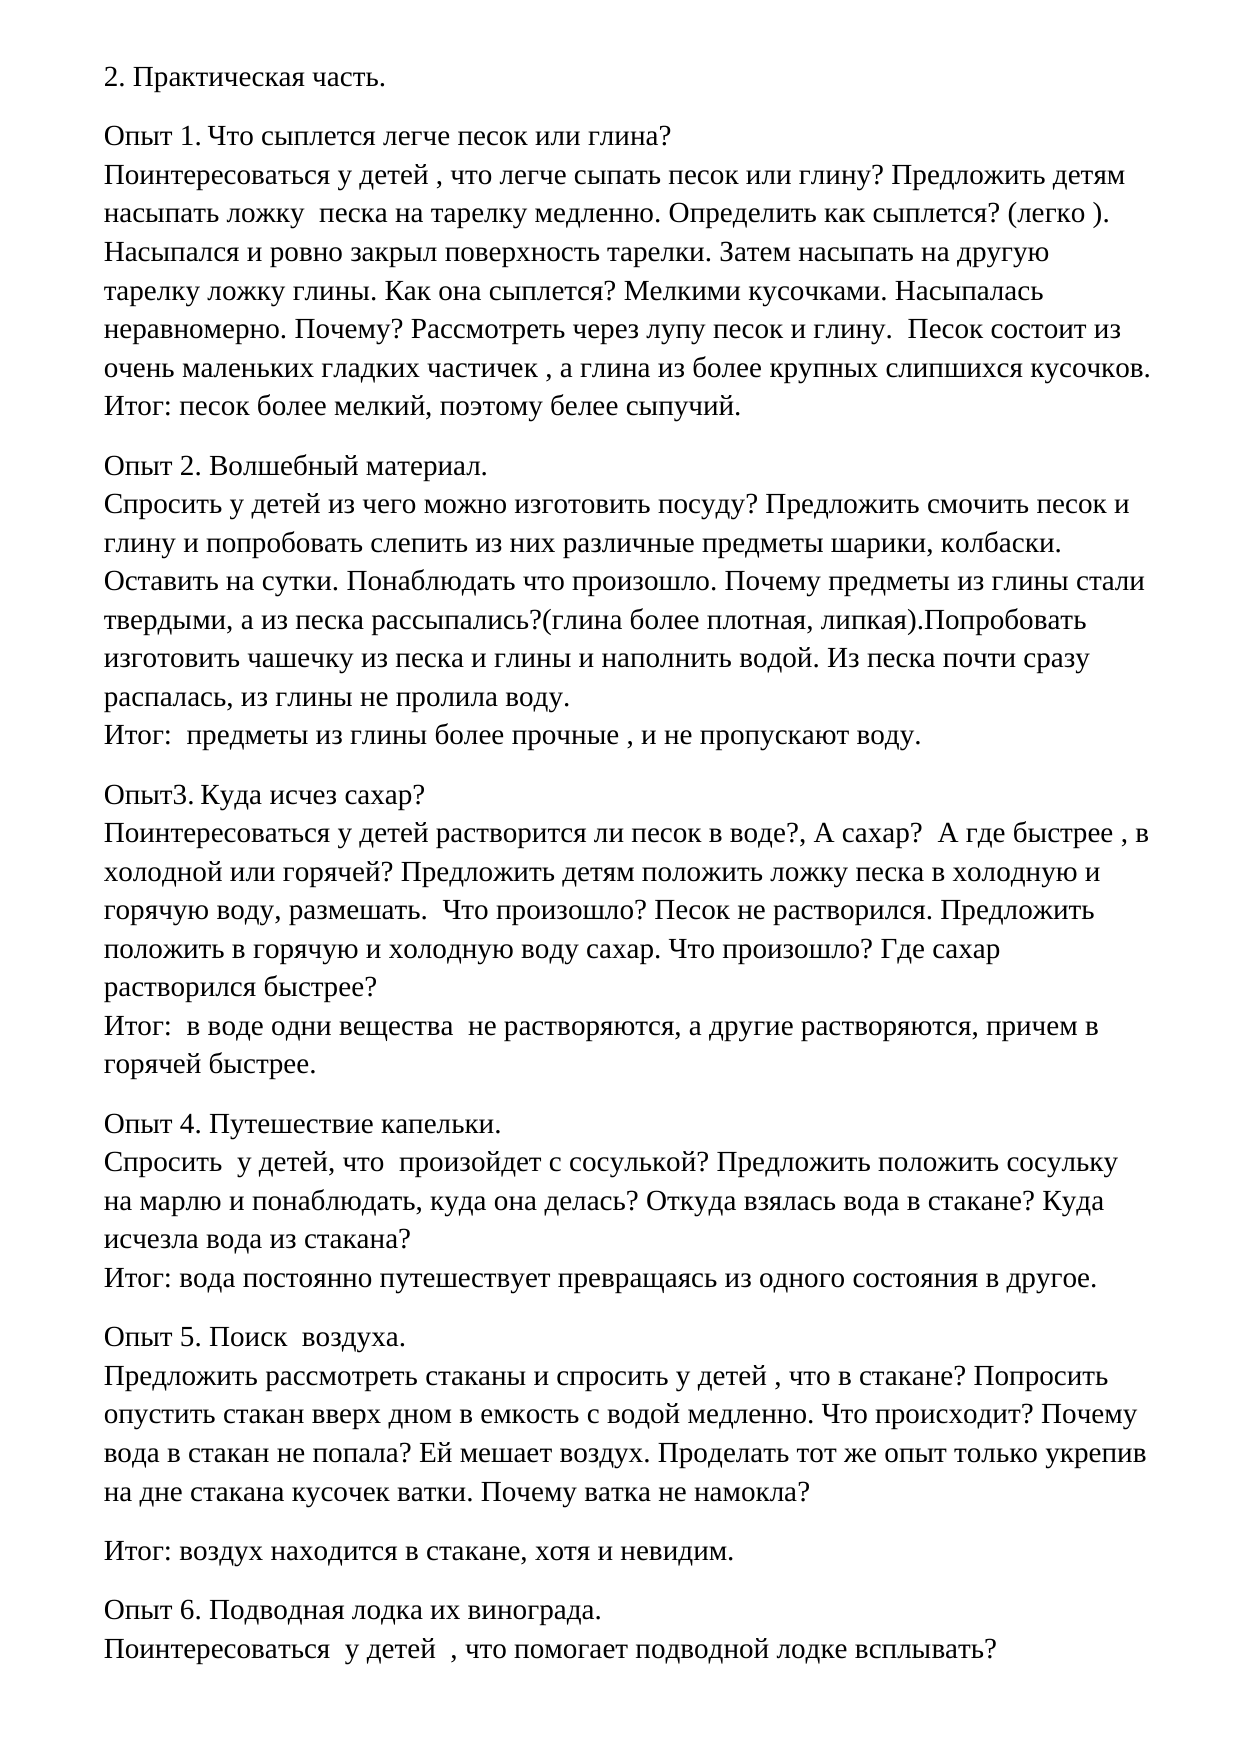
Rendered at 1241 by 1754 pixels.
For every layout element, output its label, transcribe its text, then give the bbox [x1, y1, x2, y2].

text Опыт3. Куда исчез сахар? Поинтересоваться у детей растворится ли песок в воде?, А сахар? А где быстрее , в холодной или горячей? Предложить детям положить ложку песка в холодную и горячую воду, размешать. Что произошло? Песок не растворился. Предложить положить в горячую и холодную воду сахар. Что произошло? Где сахар растворился быстрее? Итог: в воде одни вещества не растворяются, а другие растворяются, причем в горячей быстрее. [103, 777, 1152, 1080]
text Опыт 1. Что сыплется легче песок или глина? Поинтересоваться у детей , что легче сыпать песок или глину? Предложить детям насыпать ложку песка на тарелку медленно. Определить как сыплется? (легко ). Насыпался и ровно закрыл поверхность тарелки. Затем насыпать на другую тарелку ложку глины. Как она сыплется? Мелкими кусочками. Насыпалась неравномерно. Почему? Рассмотреть через лупу песок и глину. Песок состоит из очень маленьких гладких частичек , а глина из более крупных слипшихся кусочков. Итог: песок более мелкий, поэтому белее сыпучий. [103, 118, 1152, 422]
text Опыт 4. Путешествие капельки. Спросить у детей, что произойдет с сосулькой? Предложить положить сосульку на марлю и понаблюдать, куда она делась? Откуда взялась вода в стакане? Куда исчезла вода из стакана? Итог: вода постоянно путешествует превращаясь из одного состояния в другое. [103, 1106, 1152, 1294]
text Опыт 2. Волшебный материал. Спросить у детей из чего можно изготовить посуду? Предложить смочить песок и глину и попробовать слепить из них различные предметы шарики, колбаски. Оставить на сутки. Понаблюдать что произошло. Почему предметы из глины стали твердыми, а из песка рассыпались?(глина более плотная, липкая).Попробовать изготовить чашечку из песка и глины и наполнить водой. Из песка почти сразу распалась, из глины не пролила воду. Итог: предметы из глины более прочные , и не пропускают воду. [103, 448, 1152, 751]
text 2. Практическая часть. [103, 59, 1152, 93]
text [103, 1592, 1152, 1664]
text Итог: воздух находится в стакане, хотя и невидим. [103, 1533, 1152, 1567]
text Опыт 5. Поиск воздуха. Предложить рассмотреть стаканы и спросить у детей , что в стакане? Попросить опустить стакан вверх дном в емкость с водой медленно. Что происходит? Почему вода в стакан не попала? Ей мешает воздух. Проделать тот же опыт только укрепив на дне стакана кусочек ватки. Почему ватка не намокла? [103, 1319, 1152, 1507]
